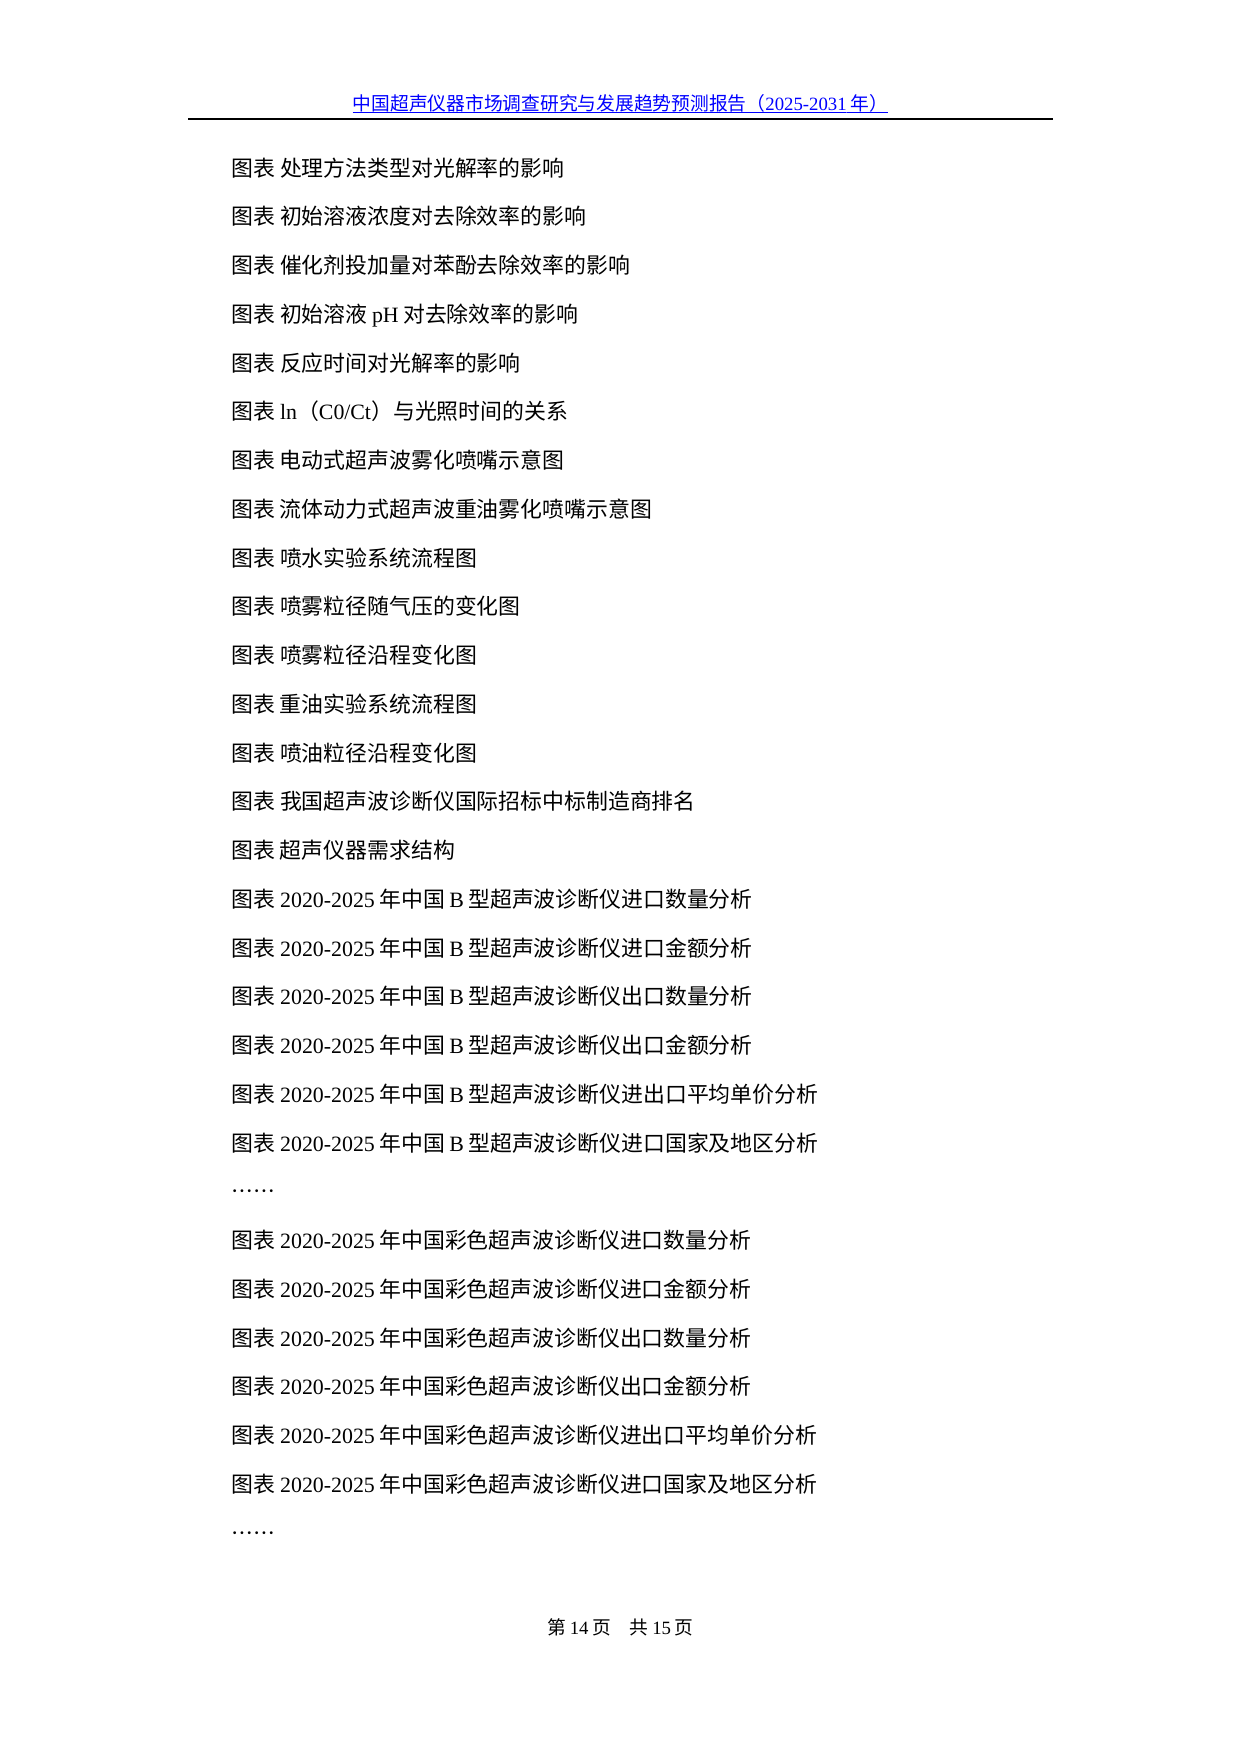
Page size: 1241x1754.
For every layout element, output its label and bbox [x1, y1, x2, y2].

text [187, 150, 1053, 1548]
